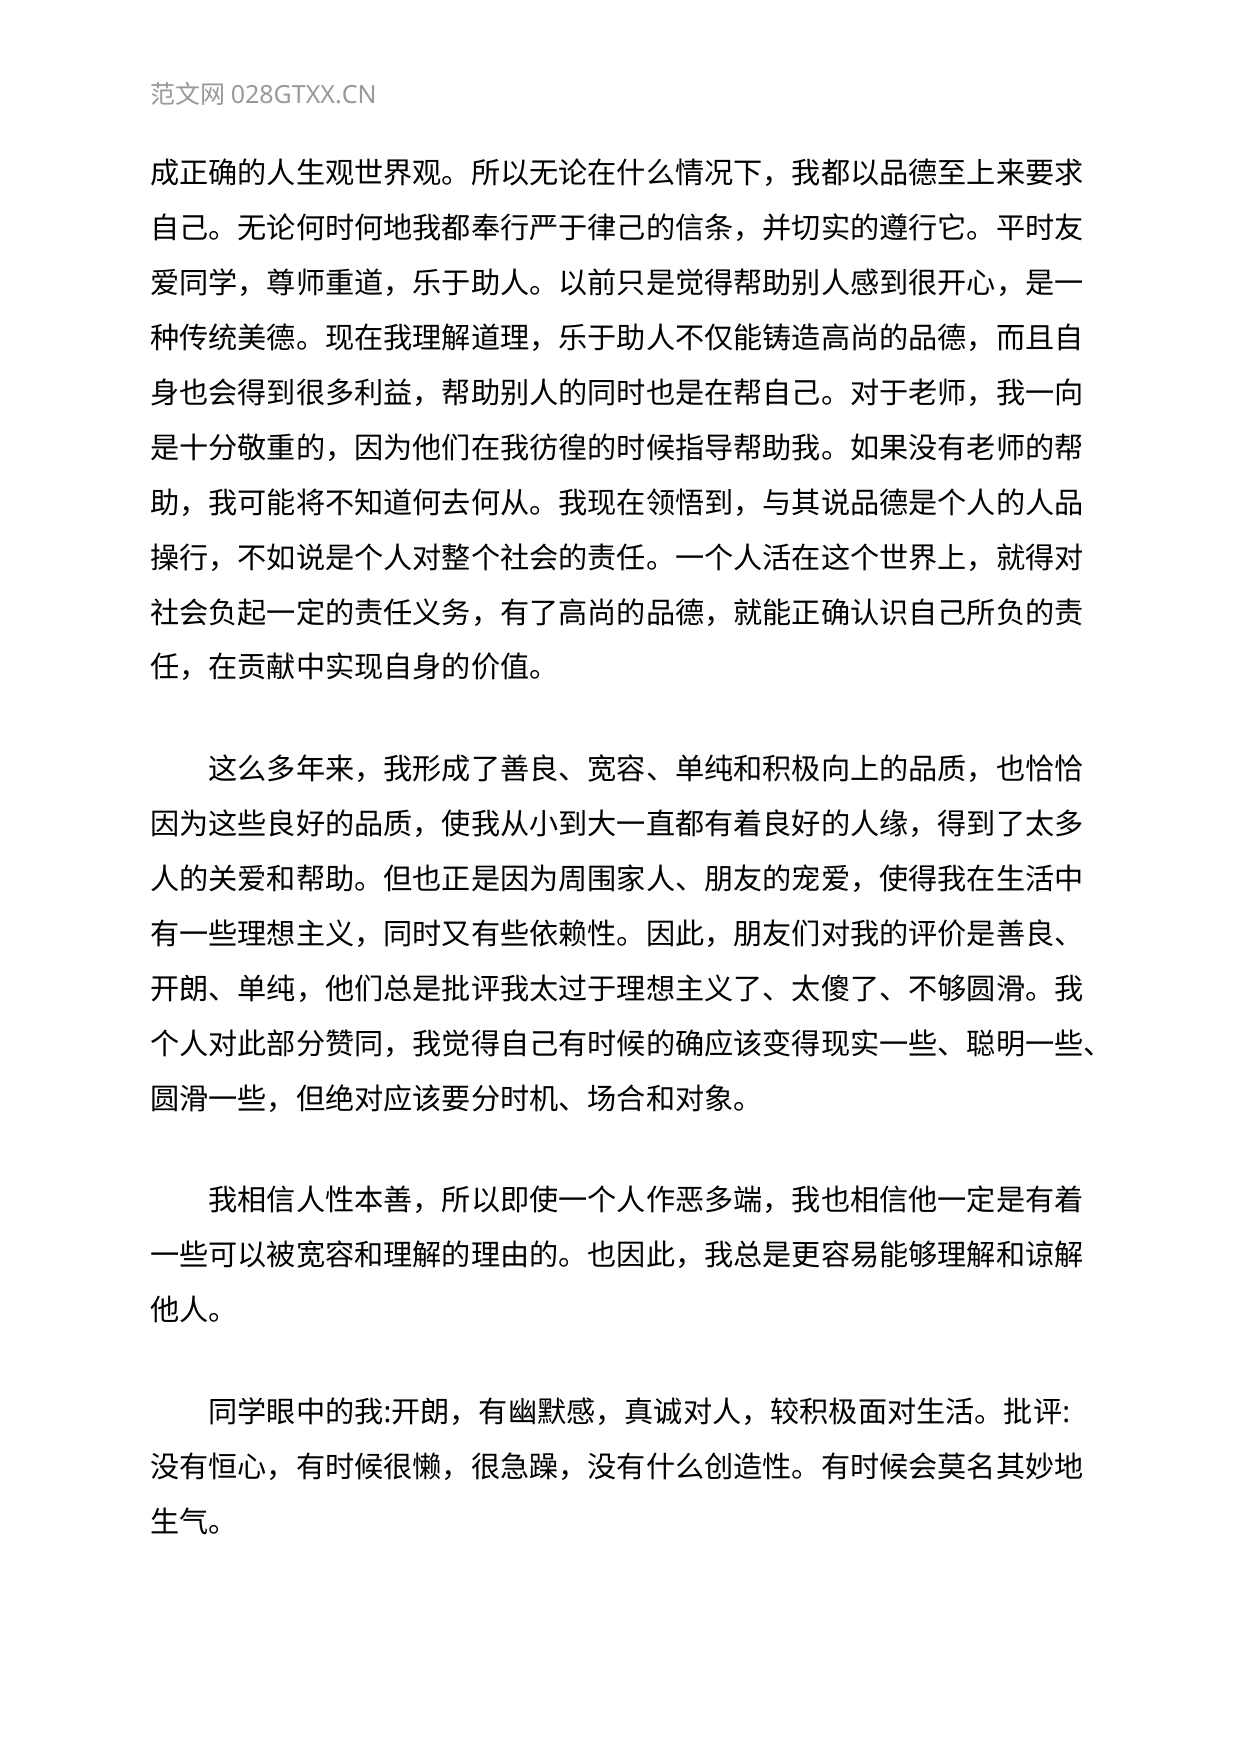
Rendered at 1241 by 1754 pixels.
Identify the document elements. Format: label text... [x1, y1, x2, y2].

text 同学眼中的我:开朗，有幽默感，真诚对人，较积极面对生活。批评:没有恒心，有时候很懒，很急躁，没有什么创造性。有时候会莫名其妙地生气。 [150, 1388, 1090, 1541]
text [150, 150, 1090, 686]
text 这么多年来，我形成了善良、宽容、单纯和积极向上的品质，也恰恰因为这些良好的品质，使我从小到大一直都有着良好的人缘，得到了太多人的关爱和帮助。但也正是因为周围家人、朋友的宠爱，使得我在生活中有一些理想主义，同时又有些依赖性。因此，朋友们对我的评价是善良、开朗、单纯，他们总是批评我太过于理想主义了、太傻了、不够圆滑。我个人对此部分赞同，我觉得自己有时候的确应该变得现实一些、聪明一些、圆滑一些，但绝对应该要分时机、场合和对象。 [150, 746, 1090, 1117]
text 我相信人性本善，所以即使一个人作恶多端，我也相信他一定是有着一些可以被宽容和理解的理由的。也因此，我总是更容易能够理解和谅解他人。 [150, 1177, 1090, 1329]
